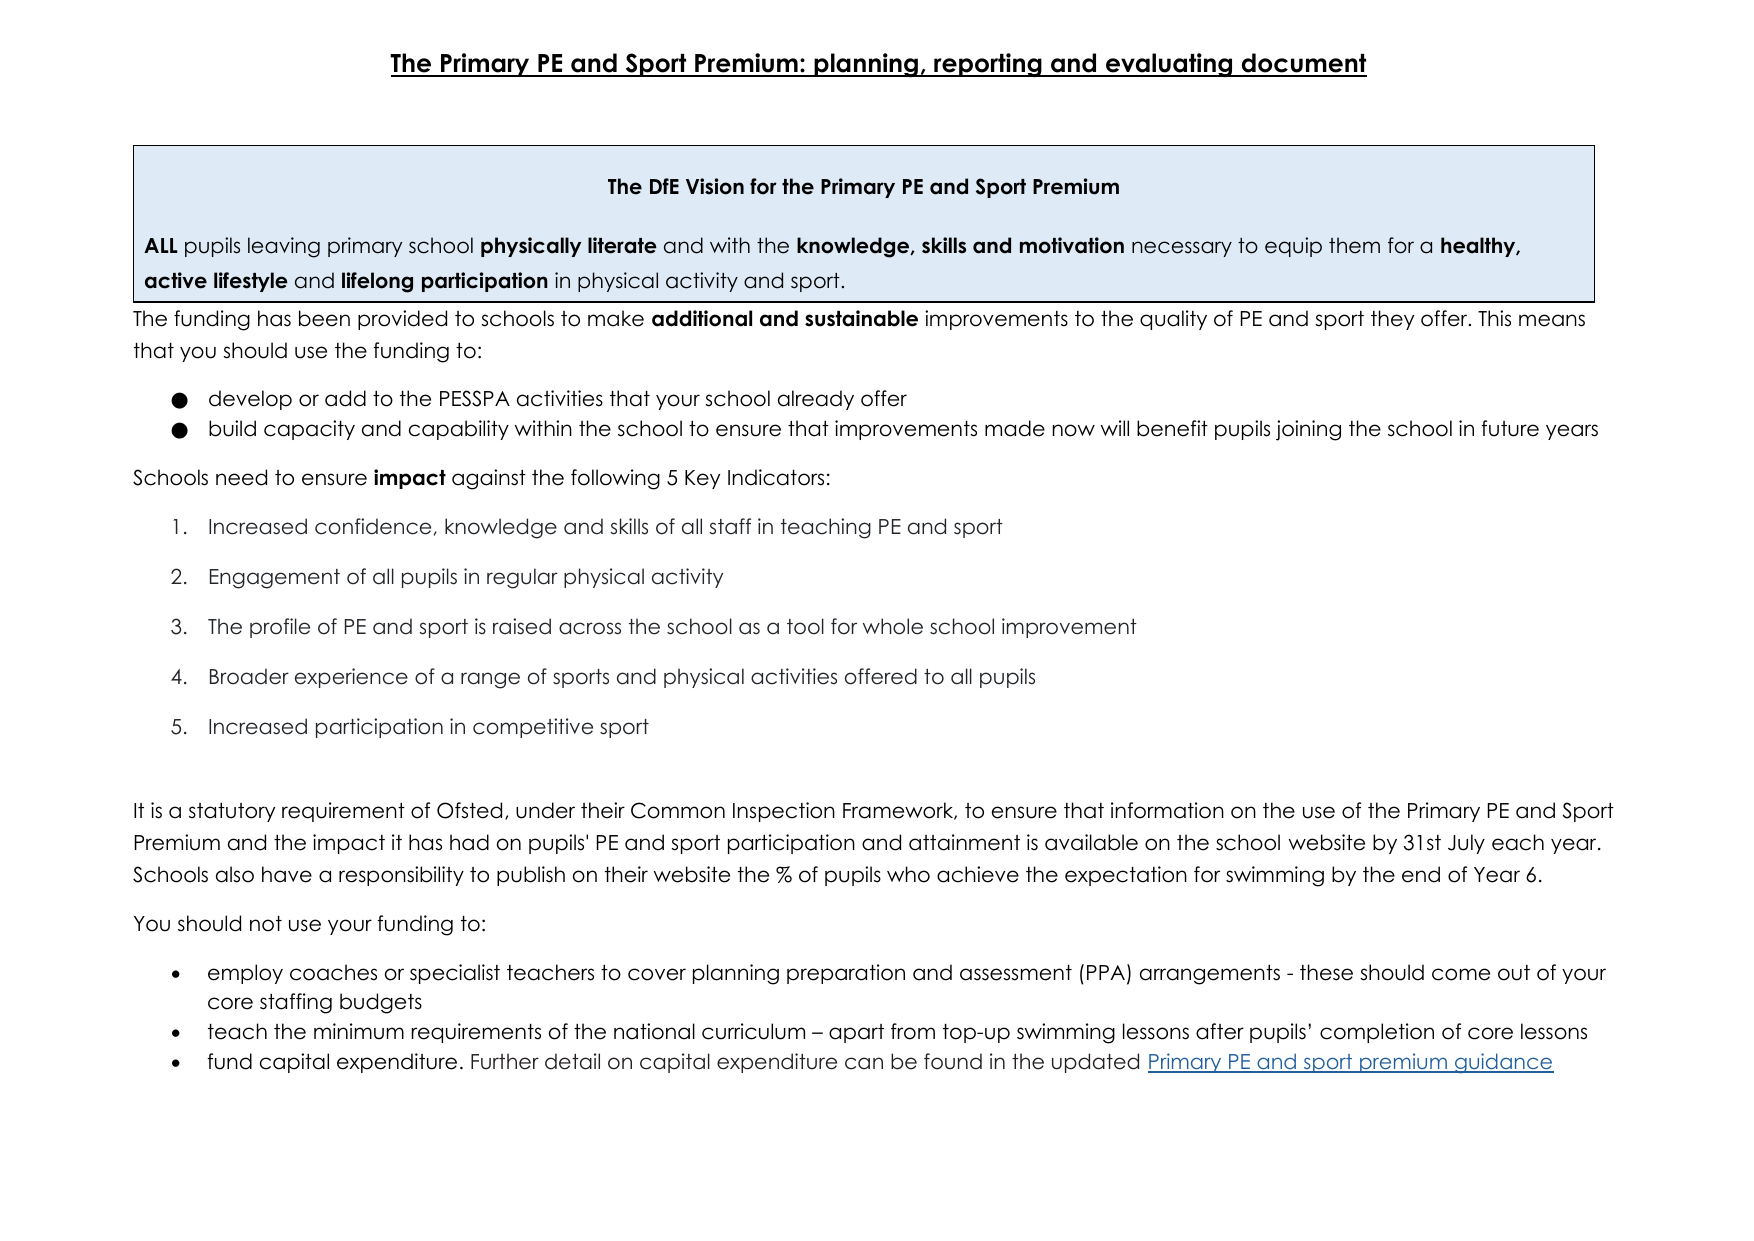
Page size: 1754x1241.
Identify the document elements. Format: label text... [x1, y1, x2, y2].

list Broader experience of a range of sports and physical activities offered to all pupils [170, 661, 1624, 691]
text Schools need to ensure impact against the following 5 Key Indicators: [133, 462, 1624, 492]
list Engagement of all pupils in regular physical activity [170, 561, 1624, 591]
list fund capital expenditure. Further detail on capital expenditure can be found in the updated Primary PE and sport premium guidance [170, 1046, 1624, 1076]
text The Primary PE and Sport Premium: planning, reporting and evaluating document [133, 44, 1624, 80]
text You should not use your funding to: [133, 908, 1624, 938]
list build capacity and capability within the school to ensure that improvements made now will benefit pupils joining the school in future years [170, 413, 1624, 443]
list Increased participation in competitive sport [170, 711, 1624, 741]
list Increased confidence, knowledge and skills of all staff in teaching PE and sport [170, 511, 1624, 541]
list teach the minimum requirements of the national curriculum – apart from top-up swimming lessons after pupils’ completion of core lessons [170, 1016, 1624, 1046]
table_header The DfE Vision for the Primary PE and Sport Premium ALL pupils leaving primary school physically literate and with the knowledge, skills and motivation necessary to equip them for a healthy, active lifestyle and lifelong participation in physical activity and sport. [134, 146, 1594, 301]
list develop or add to the PESSPA activities that your school already offer [170, 383, 1624, 413]
text It is a statutory requirement of Ofsted, under their Common Inspection Framework, to ensure that information on the use of the Primary PE and Sport Premium and the impact it has had on pupils' PE and sport participation and attainment is available on the school website by 31st July each year. Schools also have a responsibility to publish on their website the % of pupils who achieve the expectation for swimming by the end of Year 6. [133, 795, 1624, 889]
list employ coaches or specialist teachers to cover planning preparation and assessment (PPA) arrangements - these should come out of your core staffing budgets [170, 957, 1624, 1016]
text The funding has been provided to schools to make additional and sustainable improvements to the quality of PE and sport they offer. This means that you should use the funding to: [133, 303, 1624, 364]
list The profile of PE and sport is raised across the school as a tool for whole school improvement [170, 611, 1624, 641]
